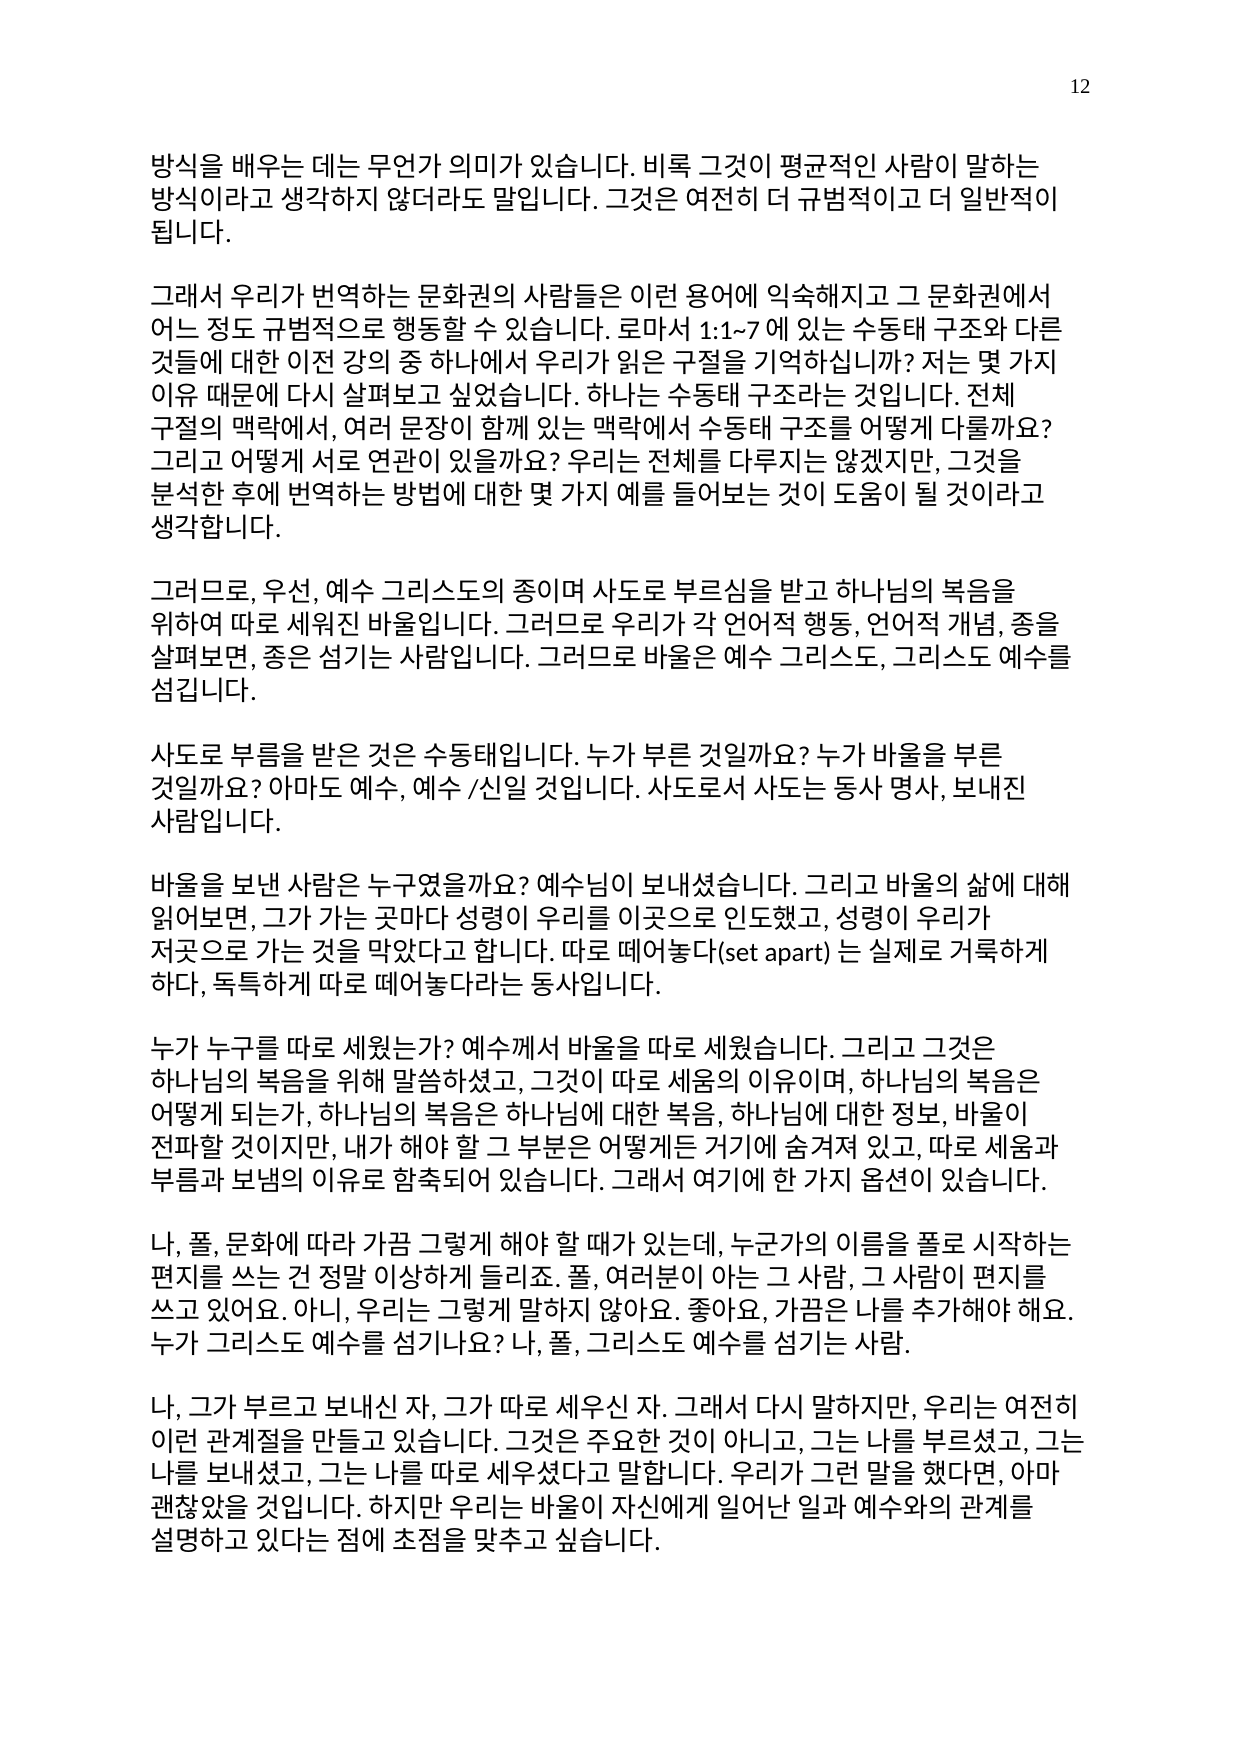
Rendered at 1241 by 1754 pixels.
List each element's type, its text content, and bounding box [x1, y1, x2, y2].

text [150, 150, 1090, 249]
text 나, 그가 부르고 보내신 자, 그가 따로 세우신 자. 그래서 다시 말하지만, 우리는 여전히 이런 관계절을 만들고 있습니다. 그것은 주요한 것이 아니고, 그는 나를 부르셨고, 그는 나를 보내셨고, 그는 나를 따로 세우셨다고 말합니다. 우리가 그런 말을 했다면, 아마 괜찮았을 것입니다. 하지만 우리는 바울이 자신에게 일어난 일과 예수와의 관계를 설명하고 있다는 점에 초점을 맞추고 싶습니다. [150, 1392, 1090, 1557]
text 나, 폴, 문화에 따라 가끔 그렇게 해야 할 때가 있는데, 누군가의 이름을 폴로 시작하는 편지를 쓰는 건 정말 이상하게 들리죠. 폴, 여러분이 아는 그 사람, 그 사람이 편지를 쓰고 있어요. 아니, 우리는 그렇게 말하지 않아요. 좋아요, 가끔은 나를 추가해야 해요. 누가 그리스도 예수를 섬기나요? 나, 폴, 그리스도 예수를 섬기는 사람. [150, 1228, 1090, 1361]
text 그러므로, 우선, 예수 그리스도의 종이며 사도로 부르심을 받고 하나님의 복음을 위하여 따로 세워진 바울입니다. 그러므로 우리가 각 언어적 행동, 언어적 개념, 종을 살펴보면, 종은 섬기는 사람입니다. 그러므로 바울은 예수 그리스도, 그리스도 예수를 섬깁니다. [150, 576, 1090, 708]
text 그래서 우리가 번역하는 문화권의 사람들은 이런 용어에 익숙해지고 그 문화권에서 어느 정도 규범적으로 행동할 수 있습니다. 로마서 1:1~7에 있는 수동태 구조와 다른 것들에 대한 이전 강의 중 하나에서 우리가 읽은 구절을 기억하십니까? 저는 몇 가지 이유 때문에 다시 살펴보고 싶었습니다. 하나는 수동태 구조라는 것입니다. 전체 구절의 맥락에서, 여러 문장이 함께 있는 맥락에서 수동태 구조를 어떻게 다룰까요? 그리고 어떻게 서로 연관이 있을까요? 우리는 전체를 다루지는 않겠지만, 그것을 분석한 후에 번역하는 방법에 대한 몇 가지 예를 들어보는 것이 도움이 될 것이라고 생각합니다. [150, 280, 1090, 544]
text 누가 누구를 따로 세웠는가? 예수께서 바울을 따로 세웠습니다. 그리고 그것은 하나님의 복음을 위해 말씀하셨고, 그것이 따로 세움의 이유이며, 하나님의 복음은 어떻게 되는가, 하나님의 복음은 하나님에 대한 복음, 하나님에 대한 정보, 바울이 전파할 것이지만, 내가 해야 할 그 부분은 어떻게든 거기에 숨겨져 있고, 따로 세움과 부름과 보냄의 이유로 함축되어 있습니다. 그래서 여기에 한 가지 옵션이 있습니다. [150, 1032, 1090, 1197]
text 사도로 부름을 받은 것은 수동태입니다. 누가 부른 것일까요? 누가 바울을 부른 것일까요? 아마도 예수, 예수 /신일 것입니다. 사도로서 사도는 동사 명사, 보내진 사람입니다. [150, 739, 1090, 838]
text 바울을 보낸 사람은 누구였을까요? 예수님이 보내셨습니다. 그리고 바울의 삶에 대해 읽어보면, 그가 가는 곳마다 성령이 우리를 이곳으로 인도했고, 성령이 우리가 저곳으로 가는 것을 막았다고 합니다. 따로 떼어놓다(set apart) 는 실제로 거룩하게 하다, 독특하게 따로 떼어놓다라는 동사입니다. [150, 869, 1090, 1001]
